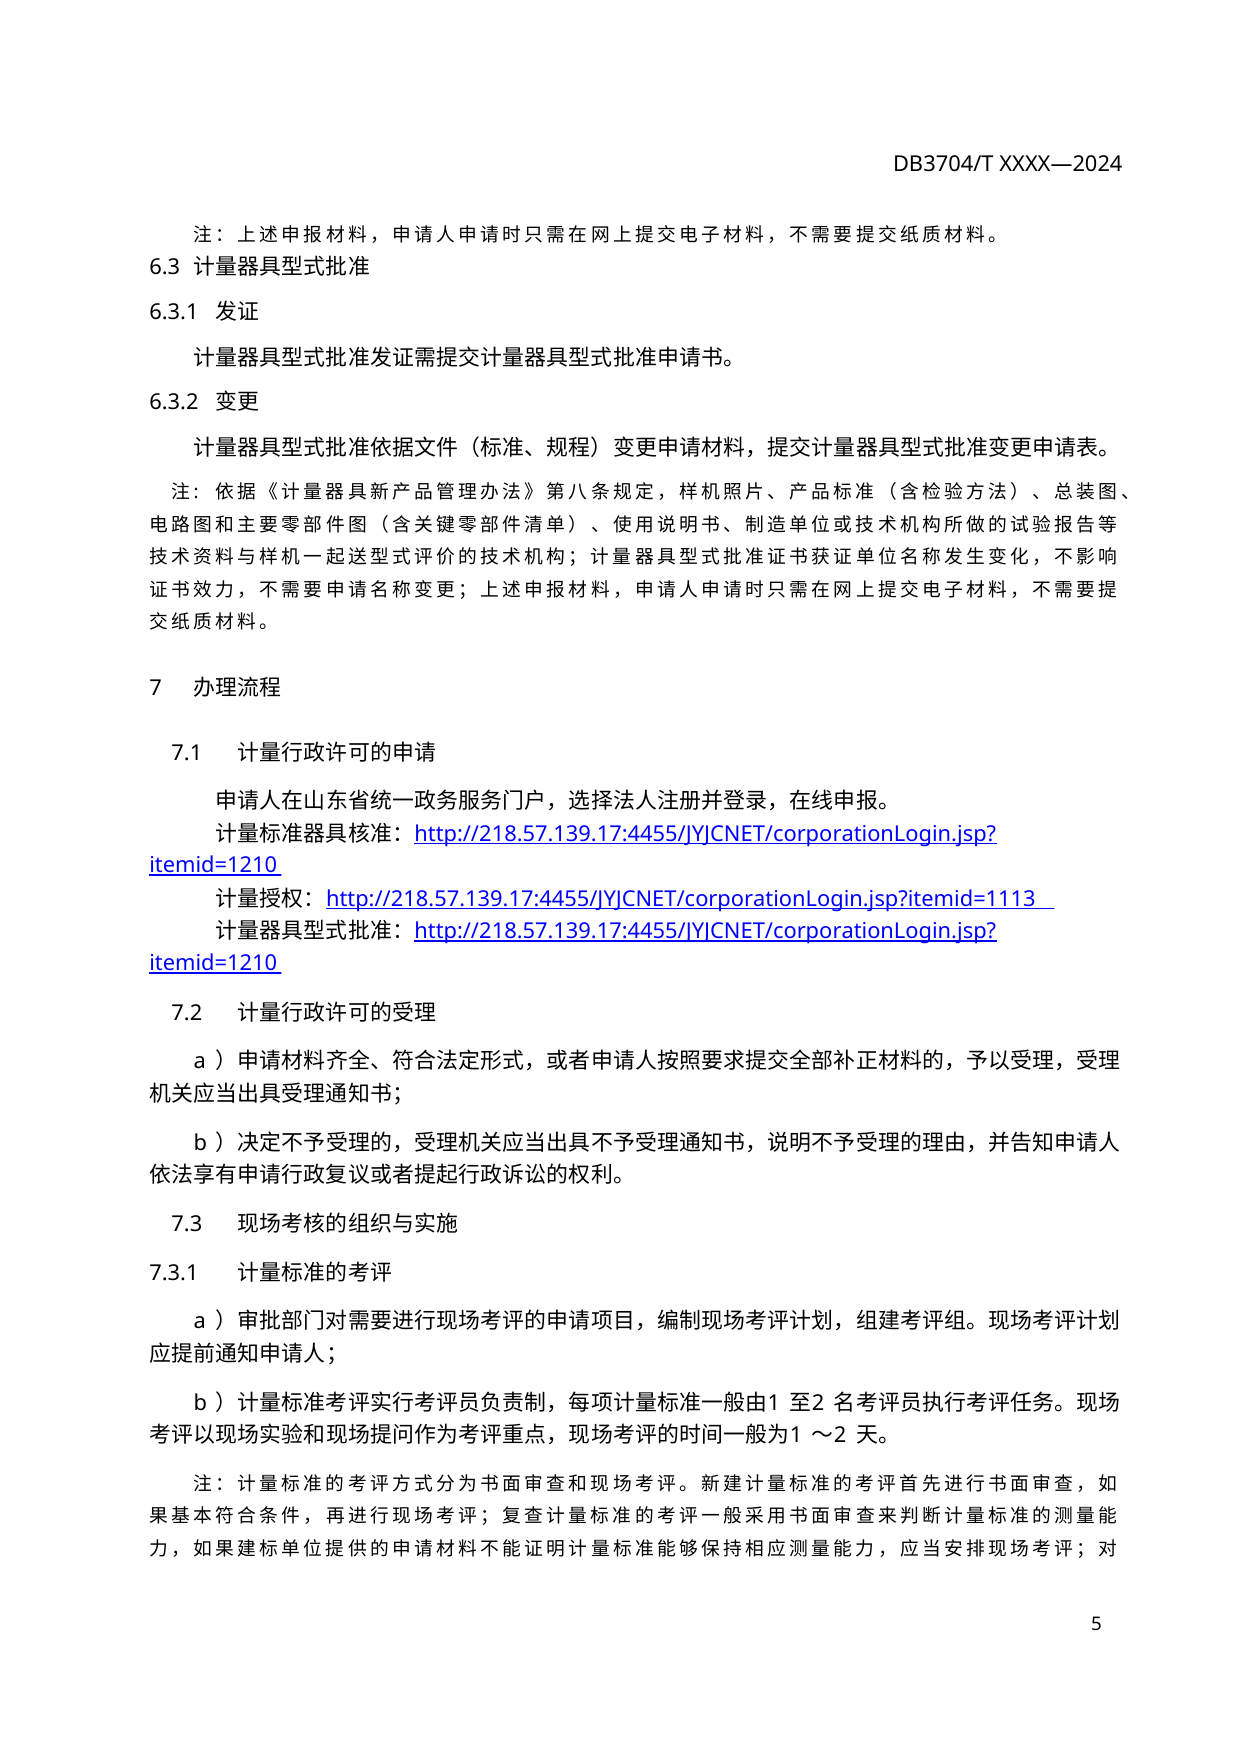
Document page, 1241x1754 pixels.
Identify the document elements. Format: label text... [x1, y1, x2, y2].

list 计量器具型式批准依据文件（标准、规程）变更申请材料，提交计量器具型式批准变更申请表。 [149, 429, 1121, 462]
list a）审批部门对需要进行现场考评的申请项目，编制现场考评计划，组建考评组。现场考评计划应提前通知申请人； [149, 1303, 1121, 1368]
text 计量标准的考评 [149, 1254, 1121, 1287]
list 6.3.2 变更 [149, 384, 1121, 417]
text 注：上述申报材料，申请人申请时只需在网上提交电子材料，不需要提交纸质材料。 [193, 217, 1121, 249]
text 计量标准器具核准：http://218.57.139.17:4455/JYJCNET/corporationLogin.jsp?itemid=1210 [149, 815, 1121, 880]
text b）决定不予受理的，受理机关应当出具不予受理通知书，说明不予受理的理由，并告知申请人依法享有申请行政复议或者提起行政诉讼的权利。 [149, 1124, 1121, 1189]
list b）计量标准考评实行考评员负责制，每项计量标准一般由1至2名考评员执行考评任务。现场考评以现场实验和现场提问作为考评重点，现场考评的时间一般为1〜2天。 [149, 1384, 1121, 1449]
text 注:依据《计量器具新产品管理办法》第八条规定，样机照片、产品标准（含检验方法）、总装图、电路图和主要零部件图（含关键零部件清单）、使用说明书、制造单位或技术机构所做的试验报告等技术资料与样机一起送型式评价的技术机构；计量器具型式批准证书获证单位名称发生变化，不影响证书效力，不需要申请名称变更；上述申报材料，申请人申请时只需在网上提交电子材料，不需要提交纸质材料。 [149, 474, 1121, 637]
list 计量器具型式批准发证需提交计量器具型式批准申请书。 [149, 339, 1121, 372]
list 6.3.1 发证 [149, 294, 1121, 327]
text 现场考核的组织与实施 [164, 1206, 1121, 1238]
text a）申请材料齐全、符合法定形式，或者申请人按照要求提交全部补正材料的，予以受理，受理机关应当出具受理通知书； [149, 1043, 1121, 1108]
text 计量器具型式批准：http://218.57.139.17:4455/JYJCNET/corporationLogin.jsp?itemid=1210 [149, 913, 1121, 978]
text 办理流程 [149, 669, 1121, 702]
list 6.3 计量器具型式批准 [149, 249, 1121, 282]
text 计量行政许可的受理 [164, 994, 1121, 1027]
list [149, 1466, 1121, 1563]
text 计量授权：http://218.57.139.17:4455/JYJCNET/corporationLogin.jsp?itemid=1113 [149, 880, 1121, 913]
text 计量行政许可的申请 [164, 734, 1121, 767]
text 申请人在山东省统一政务服务门户，选择法人注册并登录，在线申报。 [149, 783, 1121, 815]
